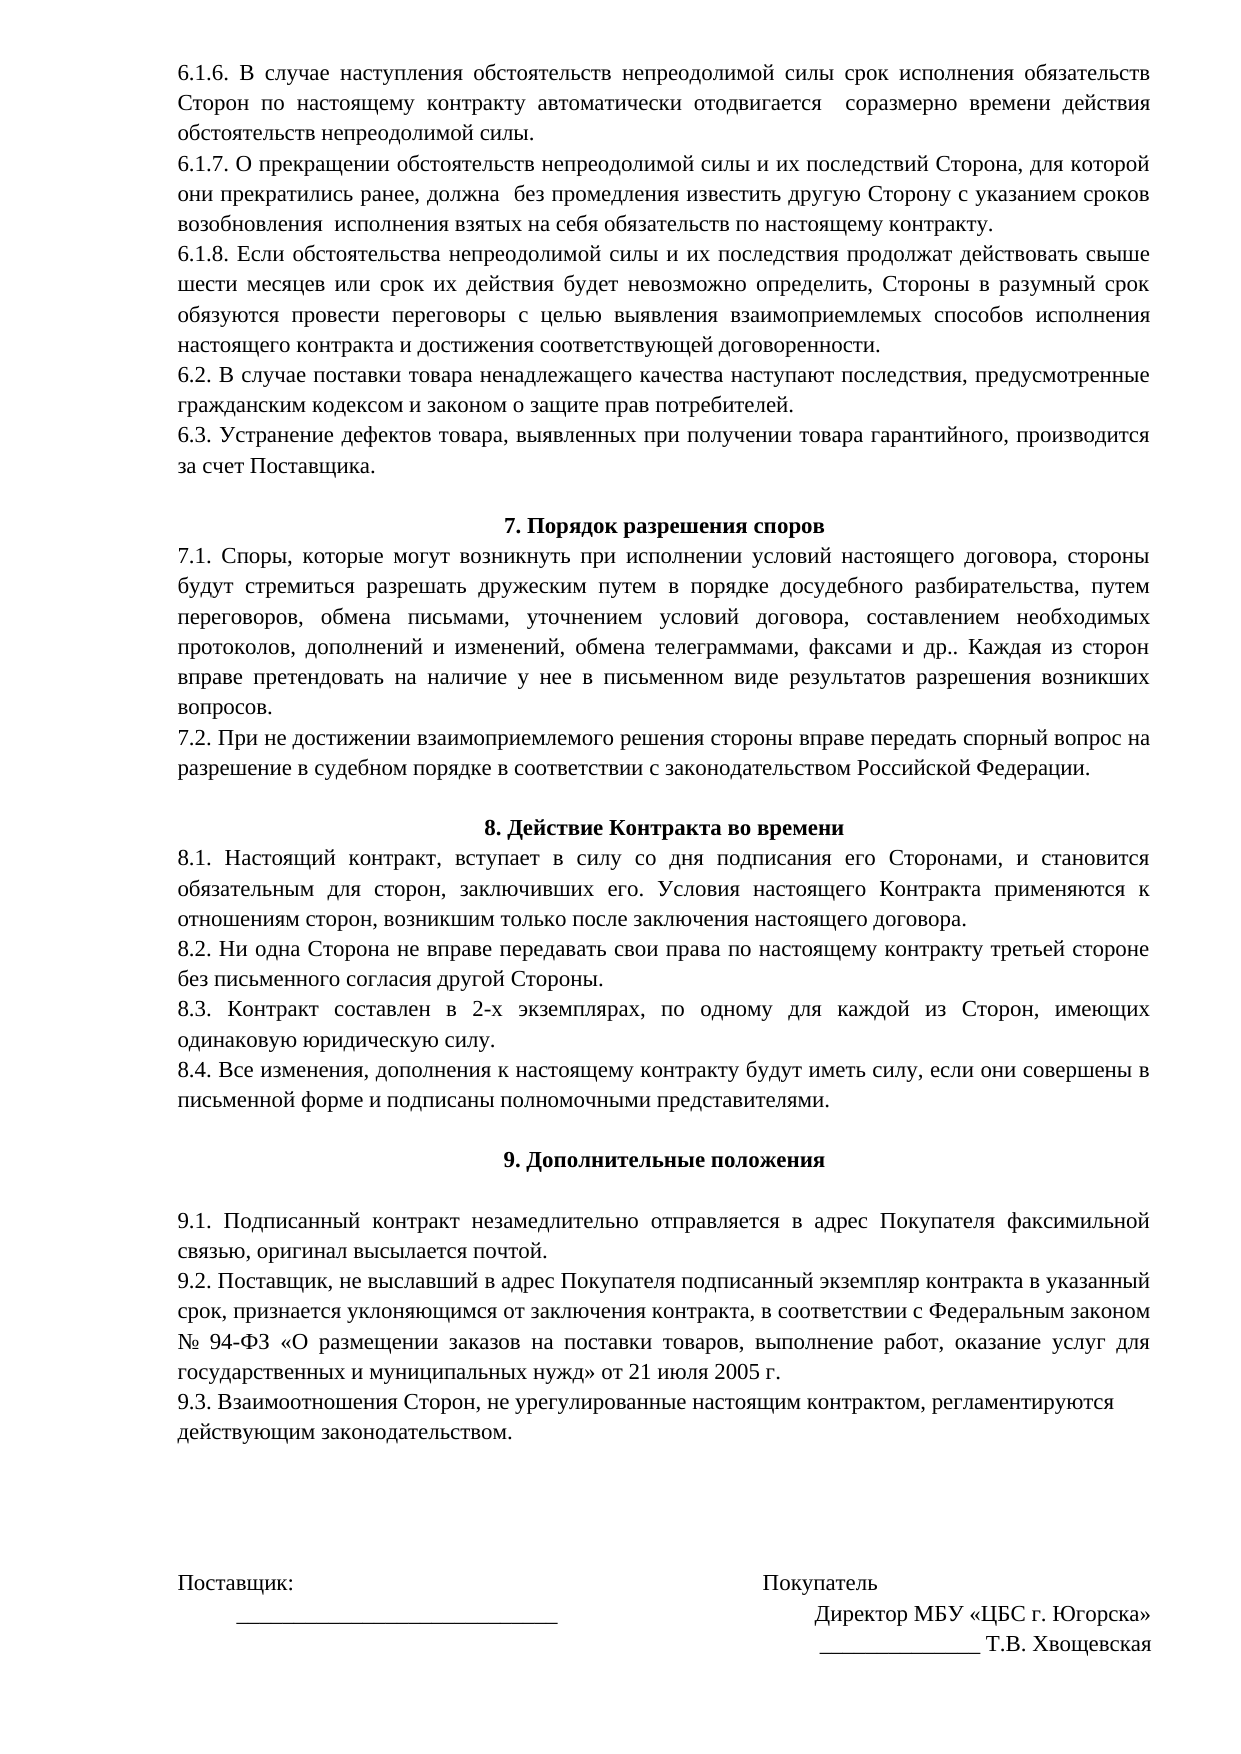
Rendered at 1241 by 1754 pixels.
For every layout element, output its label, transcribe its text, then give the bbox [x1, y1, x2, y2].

text ____________________________ Директор МБУ «ЦБС г. Югорска» [177, 1600, 1152, 1626]
text 8.2. Ни одна Сторона не вправе передавать свои права по настоящему контракту третьей стороне без письменного согласия другой Стороны. [177, 935, 1152, 992]
text 9.2. Поставщик, не выславший в адрес Покупателя подписанный экземпляр контракта в указанный срок, признается уклоняющимся от заключения контракта, в соответствии с Федеральным законом № 94-ФЗ «О размещении заказов на поставки товаров, выполнение работ, оказание услуг для государственных и муниципальных нужд» от 21 июля . [177, 1267, 1152, 1384]
text 6.1.7. О прекращении обстоятельств непреодолимой силы и их последствий Сторона, для которой они прекратились ранее, должна без промедления известить другую Сторону с указанием сроков возобновления исполнения взятых на себя обязательств по настоящему контракту. [177, 150, 1152, 236]
text 7. Порядок разрешения споров [177, 512, 1152, 538]
text 9. Дополнительные положения [177, 1147, 1152, 1173]
text 8.1. Настоящий контракт, вступает в силу со дня подписания его Сторонами, и становится обязательным для сторон, заключивших его. Условия настоящего Контракта применяются к отношениям сторон, возникшим только после заключения настоящего договора. [177, 844, 1152, 931]
text 8. Действие Контракта во времени [177, 814, 1152, 841]
text 6.3. Устранение дефектов товара, выявленных при получении товара гарантийного, производится за счет Поставщика. [177, 422, 1152, 478]
text 6.2. В случае поставки товара ненадлежащего качества наступают последствия, предусмотренные гражданским кодексом и законом о защите прав потребителей. [177, 361, 1152, 418]
text 8.4. Все изменения, дополнения к настоящему контракту будут иметь силу, если они совершены в письменной форме и подписаны полномочными представителями. [177, 1056, 1152, 1112]
text 9.3. Взаимоотношения Сторон, не урегулированные настоящим контрактом, регламентируются действующим законодательством. [177, 1388, 1152, 1445]
text ______________ Т.В. Хвощевская [177, 1630, 1152, 1656]
text 7.2. При не достижении взаимоприемлемого решения стороны вправе передать спорный вопрос на разрешение в судебном порядке в соответствии с законодательством Российской Федерации. [177, 724, 1152, 780]
text 7.1. Споры, которые могут возникнуть при исполнении условий настоящего договора, стороны будут стремиться разрешать дружеским путем в порядке досудебного разбирательства, путем переговоров, обмена письмами, уточнением условий договора, составлением необходимых протоколов, дополнений и изменений, обмена телеграммами, факсами и др.. Каждая из сторон вправе претендовать на наличие у нее в письменном виде результатов разрешения возникших вопросов. [177, 542, 1152, 720]
text 9.1. Подписанный контракт незамедлительно отправляется в адрес Покупателя факсимильной связью, оригинал высылается почтой. [177, 1207, 1152, 1263]
text 6.1.6. В случае наступления обстоятельств непреодолимой силы срок исполнения обязательств Сторон по настоящему контракту автоматически отодвигается соразмерно времени действия обстоятельств непреодолимой силы. [177, 59, 1152, 146]
text 8.3. Контракт составлен в 2-х экземплярах, по одному для каждой из Сторон, имеющих одинаковую юридическую силу. [177, 996, 1152, 1052]
text Поставщик: Покупатель [177, 1569, 1152, 1596]
text 6.1.8. Если обстоятельства непреодолимой силы и их последствия продолжат действовать свыше шести месяцев или срок их действия будет невозможно определить, Стороны в разумный срок обязуются провести переговоры с целью выявления взаимоприемлемых способов исполнения настоящего контракта и достижения соответствующей договоренности. [177, 240, 1152, 357]
